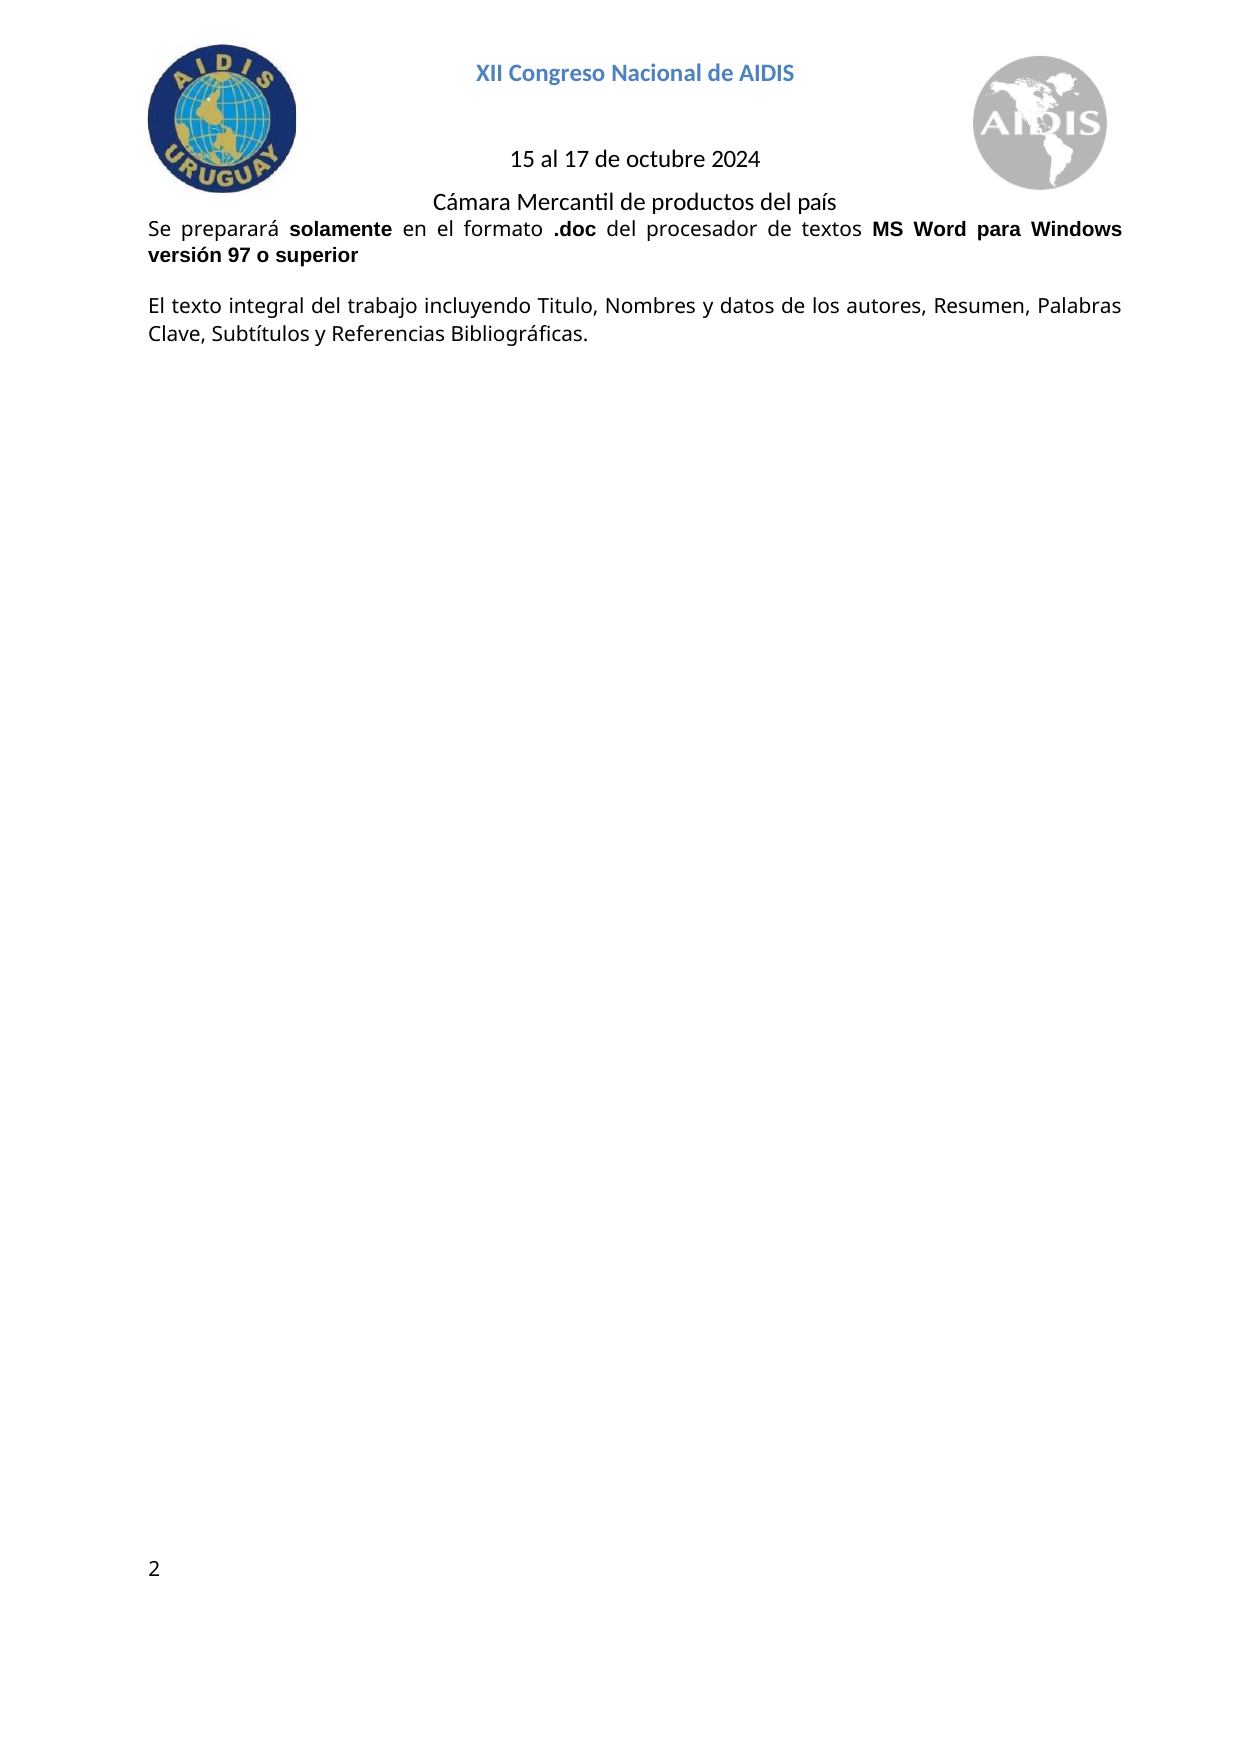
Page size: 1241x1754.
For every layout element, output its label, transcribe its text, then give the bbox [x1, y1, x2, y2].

text Se preparará solamente en el formato .doc del procesador de textos MS Word para Windows versión 97 o superior [148, 214, 1122, 267]
text El texto integral del trabajo incluyendo Titulo, Nombres y datos de los autores, Resumen, Palabras Clave, Subtítulos y Referencias Bibliográficas. [148, 291, 1122, 348]
picture [972, 55, 1108, 191]
picture [147, 44, 297, 193]
